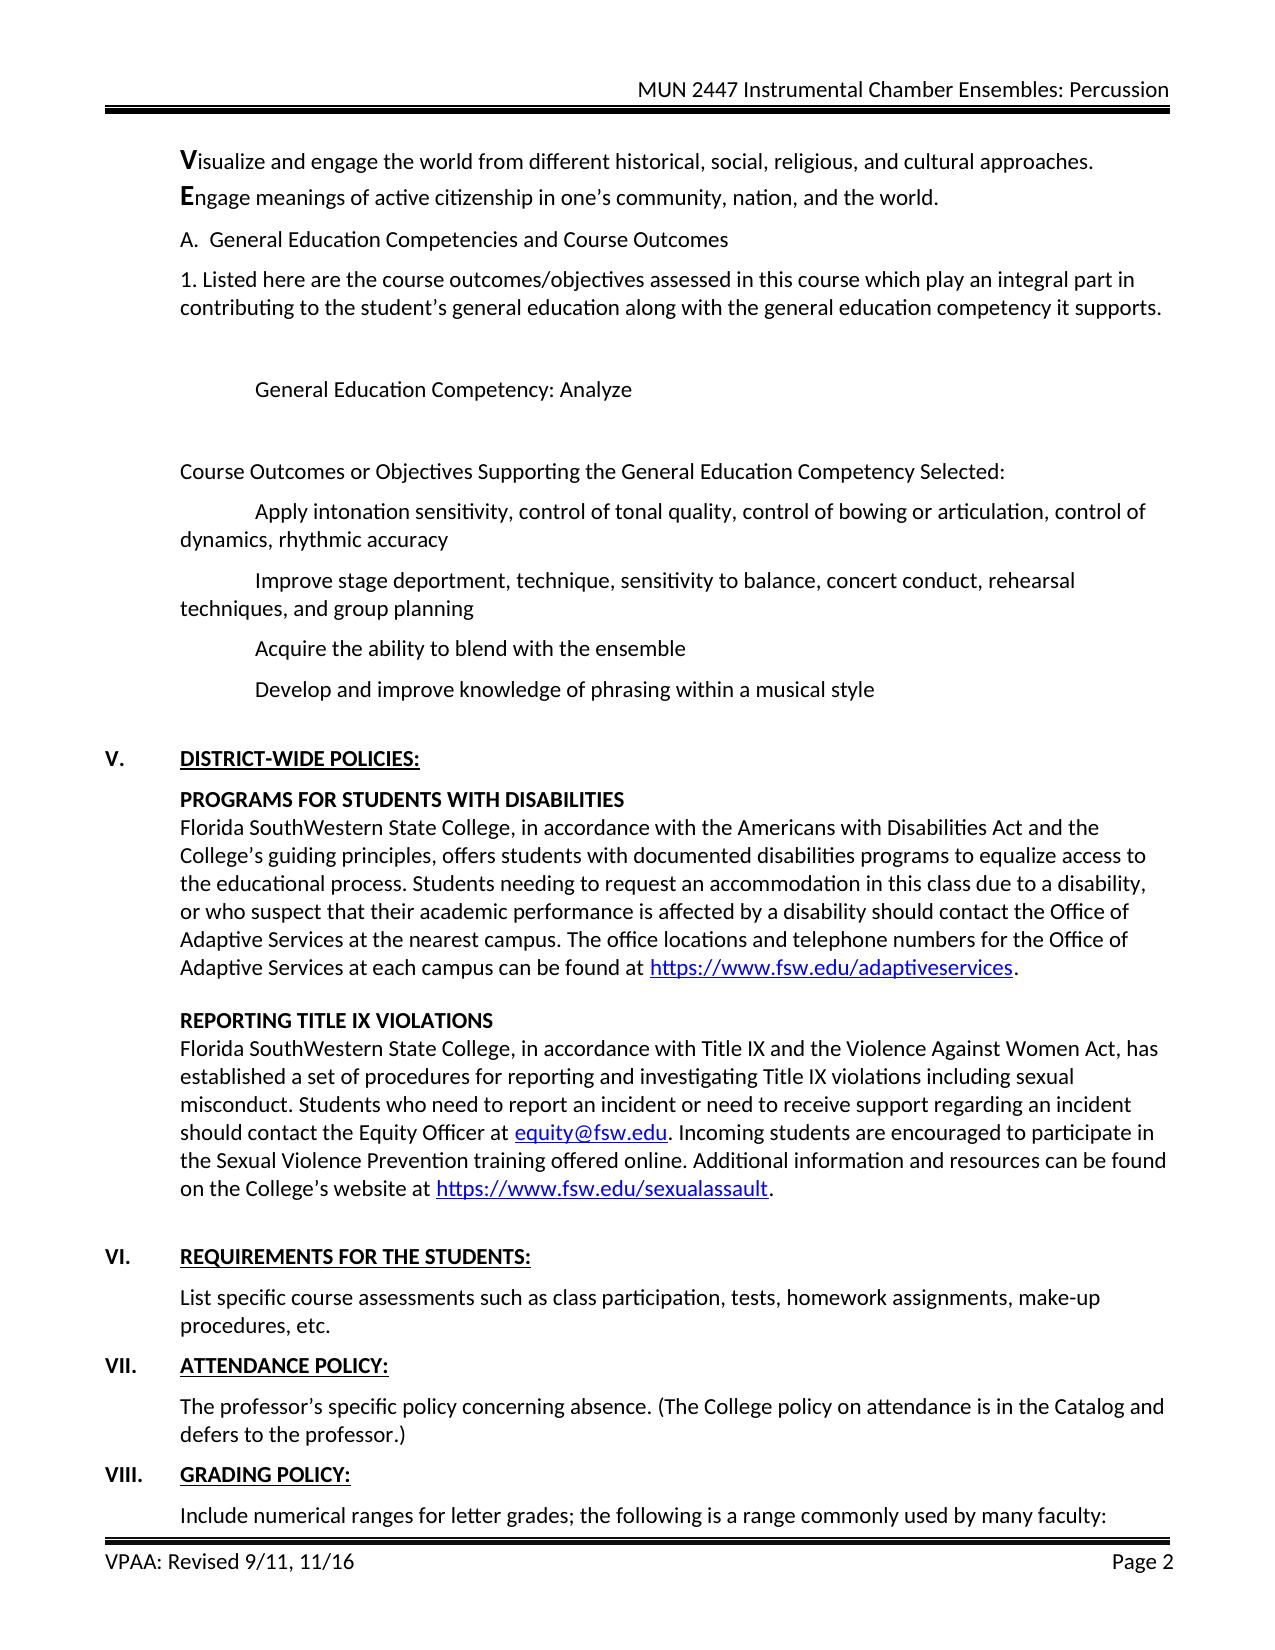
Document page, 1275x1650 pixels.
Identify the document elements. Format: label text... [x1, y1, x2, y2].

text Acquire the ability to blend with the ensemble [180, 634, 1170, 662]
subtitle REPORTING TITLE IX VIOLATIONS [105, 1006, 1170, 1034]
text Engage meanings of active citizenship in one’s community, nation, and the world. [180, 177, 1170, 212]
text The professor’s specific policy concerning absence. (The College policy on attendance is in the Catalog and defers to the professor.) [180, 1392, 1170, 1448]
text 1. Listed here are the course outcomes/objectives assessed in this course which play an integral part in contributing to the student’s general education along with the general education competency it supports. [180, 265, 1170, 321]
text Florida SouthWestern State College, in accordance with Title IX and the Violence Against Women Act, has established a set of procedures for reporting and investigating Title IX violations including sexual misconduct. Students who need to report an incident or need to receive support regarding an incident should contact the Equity Officer at equity@fsw.edu. Incoming students are encouraged to participate in the Sexual Violence Prevention training offered online. Additional information and resources can be found on the College’s website at https://www.fsw.edu/sexualassault. [180, 1034, 1170, 1202]
text Apply intonation sensitivity, control of tonal quality, control of bowing or articulation, control of dynamics, rhythmic accuracy [180, 497, 1170, 553]
text Improve stage deportment, technique, sensitivity to balance, concert conduct, rehearsal techniques, and group planning [180, 566, 1170, 622]
text Include numerical ranges for letter grades; the following is a range commonly used by many faculty: [180, 1501, 1170, 1529]
subtitle DISTRICT-WIDE POLICIES: [105, 744, 1170, 772]
subtitle PROGRAMS FOR STUDENTS WITH DISABILITIES [105, 785, 1170, 813]
text List specific course assessments such as class participation, tests, homework assignments, make-up procedures, etc. [180, 1283, 1170, 1339]
text Visualize and engage the world from different historical, social, religious, and cultural approaches. [180, 141, 1170, 177]
text Florida SouthWestern State College, in accordance with the Americans with Disabilities Act and the College’s guiding principles, offers students with documented disabilities programs to equalize access to the educational process. Students needing to request an accommodation in this class due to a disability, or who suspect that their academic performance is affected by a disability should contact the Office of Adaptive Services at the nearest campus. The office locations and telephone numbers for the Office of Adaptive Services at each campus can be found at https://www.fsw.edu/adaptiveservices. [180, 813, 1170, 981]
subtitle GRADING POLICY: [105, 1461, 1170, 1489]
subtitle ATTENDANCE POLICY: [105, 1352, 1170, 1379]
subtitle REQUIREMENTS FOR THE STUDENTS: [105, 1242, 1170, 1271]
text Course Outcomes or Objectives Supporting the General Education Competency Selected: [180, 457, 1170, 485]
text General Education Competency: Analyze [180, 375, 1170, 403]
text Develop and improve knowledge of phrasing within a musical style [180, 675, 1170, 732]
text A. General Education Competencies and Course Outcomes [180, 225, 1170, 253]
